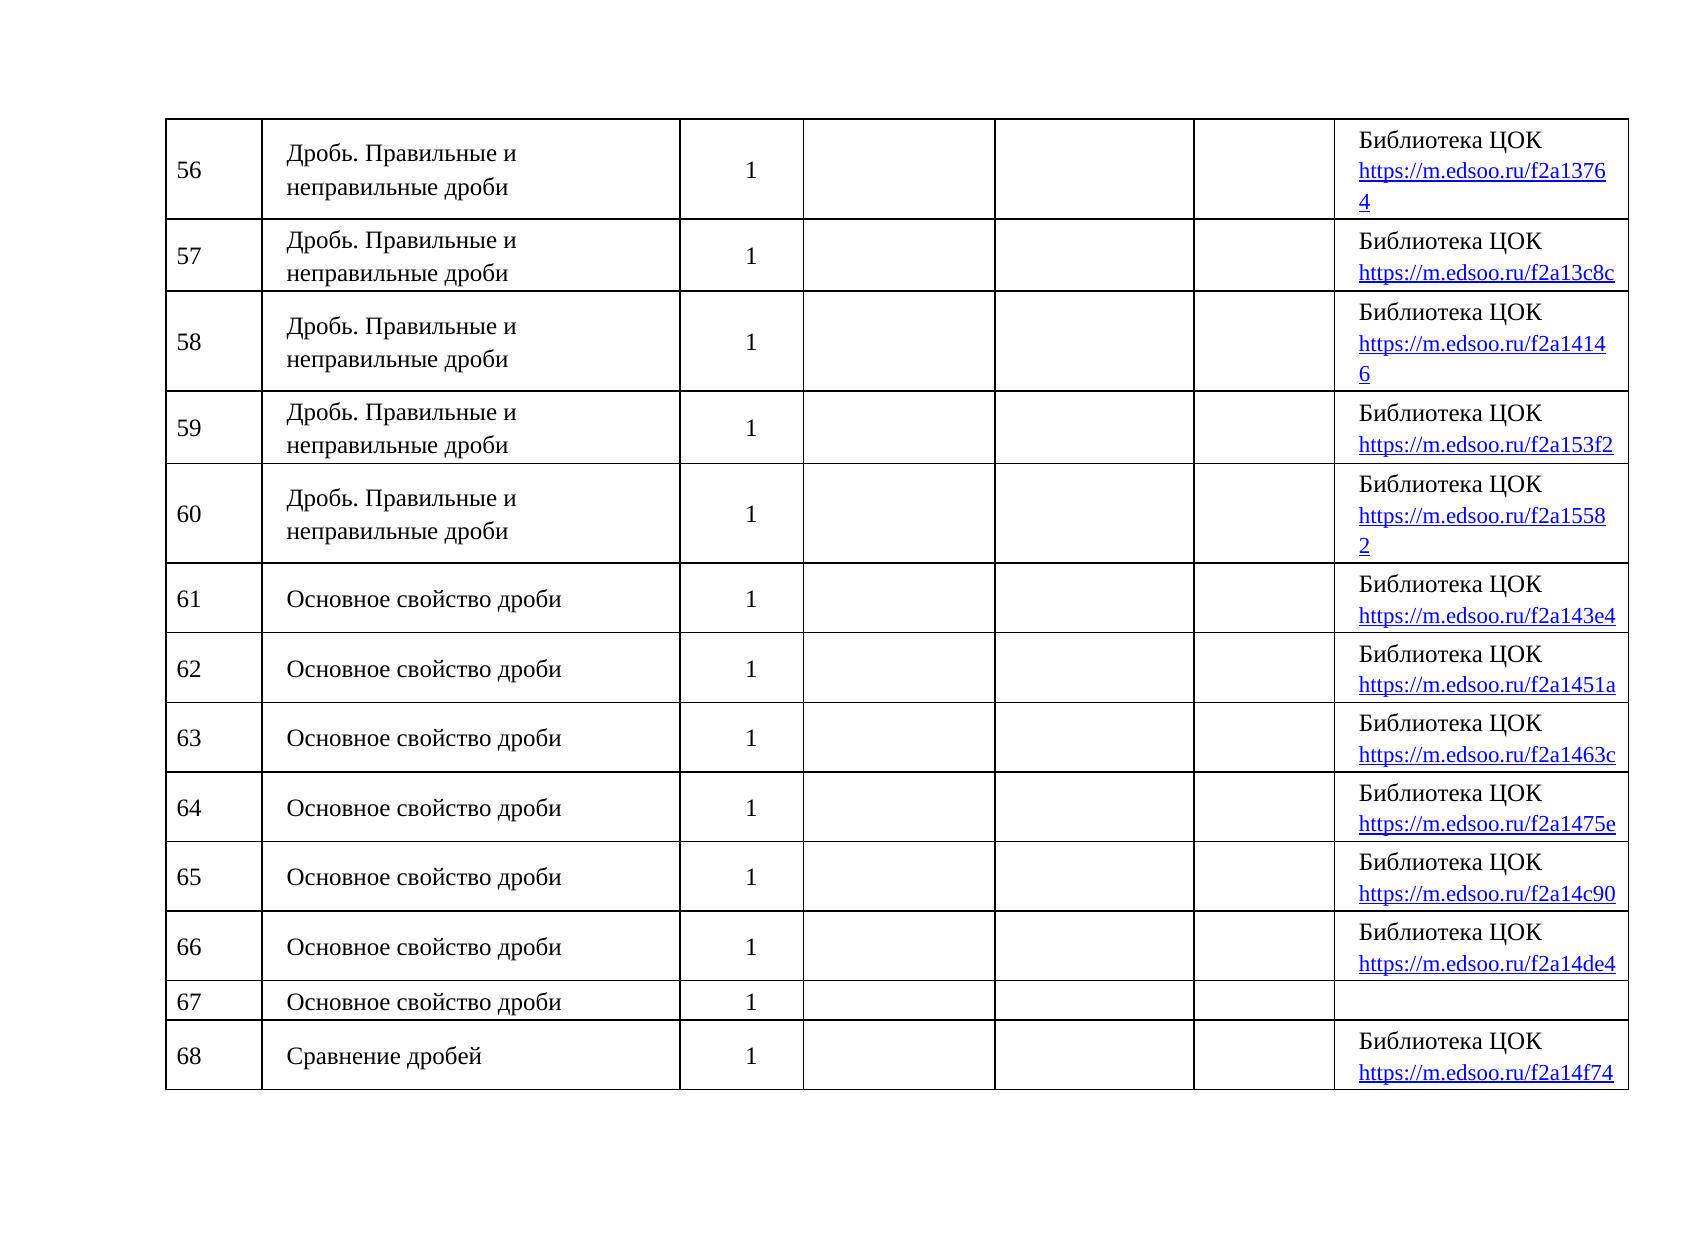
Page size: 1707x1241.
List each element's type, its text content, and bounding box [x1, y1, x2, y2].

table_cell Библиотека ЦОК https://m.edsoo.ru/f2a143e4 [1335, 564, 1628, 632]
table_cell [804, 633, 994, 701]
table_cell 1 [681, 981, 803, 1019]
table_cell Библиотека ЦОК https://m.edsoo.ru/f2a14146 [1335, 292, 1628, 390]
table_cell [804, 564, 994, 632]
table_cell [996, 220, 1193, 290]
table_cell Библиотека ЦОК https://m.edsoo.ru/f2a13c8c [1335, 220, 1628, 290]
table_cell [804, 120, 994, 218]
table_cell [804, 392, 994, 462]
table_cell Библиотека ЦОК https://m.edsoo.ru/f2a1475e [1335, 773, 1628, 841]
table_cell Библиотека ЦОК https://m.edsoo.ru/f2a14f74 [1335, 1021, 1628, 1089]
table_cell Библиотека ЦОК https://m.edsoo.ru/f2a15582 [1335, 464, 1628, 562]
table_cell 1 [681, 220, 803, 290]
table_cell [996, 292, 1193, 390]
table_cell Библиотека ЦОК https://m.edsoo.ru/f2a14c90 [1335, 842, 1628, 910]
table_cell Библиотека ЦОК https://m.edsoo.ru/f2a153f2 [1335, 392, 1628, 462]
table_cell [804, 703, 994, 771]
table_cell Дробь. Правильные и неправильные дроби [263, 220, 679, 290]
table_cell [804, 912, 994, 980]
table_cell [996, 392, 1193, 462]
table_cell Библиотека ЦОК https://m.edsoo.ru/f2a1451a [1335, 633, 1628, 701]
table_cell 1 [681, 633, 803, 701]
table_cell [996, 1021, 1193, 1089]
table_cell [804, 464, 994, 562]
table_cell 1 [681, 912, 803, 980]
table_cell [804, 220, 994, 290]
table_cell Дробь. Правильные и неправильные дроби [263, 292, 679, 390]
table_cell 1 [681, 392, 803, 462]
table_cell 61 [167, 564, 261, 632]
table_cell [996, 120, 1193, 218]
table_cell [996, 564, 1193, 632]
table_cell Основное свойство дроби [263, 773, 679, 841]
table_cell [996, 773, 1193, 841]
table_cell [1195, 1021, 1334, 1089]
table_cell 1 [681, 564, 803, 632]
table_cell 1 [681, 292, 803, 390]
table_cell 67 [167, 981, 261, 1019]
table_cell 68 [167, 1021, 261, 1089]
table_cell 1 [681, 842, 803, 910]
table_cell 65 [167, 842, 261, 910]
table_cell 1 [681, 464, 803, 562]
table_cell Основное свойство дроби [263, 981, 679, 1019]
table_cell [1195, 981, 1334, 1019]
table_cell [804, 981, 994, 1019]
table_cell [996, 703, 1193, 771]
table_cell [1195, 464, 1334, 562]
table_cell [1195, 220, 1334, 290]
table_cell [996, 464, 1193, 562]
table_cell [1195, 842, 1334, 910]
table_cell 64 [167, 773, 261, 841]
table_cell 58 [167, 292, 261, 390]
table_cell [1195, 120, 1334, 218]
table_cell [1195, 773, 1334, 841]
table_cell [1335, 981, 1628, 1019]
table_cell 1 [681, 120, 803, 218]
table_cell Сравнение дробей [263, 1021, 679, 1089]
table_cell [996, 981, 1193, 1019]
table_cell 1 [681, 773, 803, 841]
table_cell Дробь. Правильные и неправильные дроби [263, 464, 679, 562]
table_cell Основное свойство дроби [263, 703, 679, 771]
table_cell [996, 842, 1193, 910]
table_cell Библиотека ЦОК https://m.edsoo.ru/f2a14de4 [1335, 912, 1628, 980]
table_cell 1 [681, 703, 803, 771]
table_cell [996, 633, 1193, 701]
table_cell Основное свойство дроби [263, 633, 679, 701]
table_cell Дробь. Правильные и неправильные дроби [263, 120, 679, 218]
table_cell [804, 773, 994, 841]
table_cell [1195, 633, 1334, 701]
table_cell Основное свойство дроби [263, 842, 679, 910]
table_cell 63 [167, 703, 261, 771]
table_cell [1195, 392, 1334, 462]
table_cell [804, 292, 994, 390]
table_cell [1195, 912, 1334, 980]
table_cell Дробь. Правильные и неправильные дроби [263, 392, 679, 462]
table_cell 56 [167, 120, 261, 218]
table_cell 66 [167, 912, 261, 980]
table_cell [996, 912, 1193, 980]
table_cell 62 [167, 633, 261, 701]
table_cell 59 [167, 392, 261, 462]
table_cell Библиотека ЦОК https://m.edsoo.ru/f2a13764 [1335, 120, 1628, 218]
table_cell Основное свойство дроби [263, 564, 679, 632]
table_cell [1195, 292, 1334, 390]
table_cell [1195, 703, 1334, 771]
table_cell [804, 1021, 994, 1089]
table_cell [1195, 564, 1334, 632]
table_cell 1 [681, 1021, 803, 1089]
table_cell Библиотека ЦОК https://m.edsoo.ru/f2a1463c [1335, 703, 1628, 771]
table_cell 60 [167, 464, 261, 562]
table_cell 57 [167, 220, 261, 290]
table_cell [804, 842, 994, 910]
table_cell Основное свойство дроби [263, 912, 679, 980]
